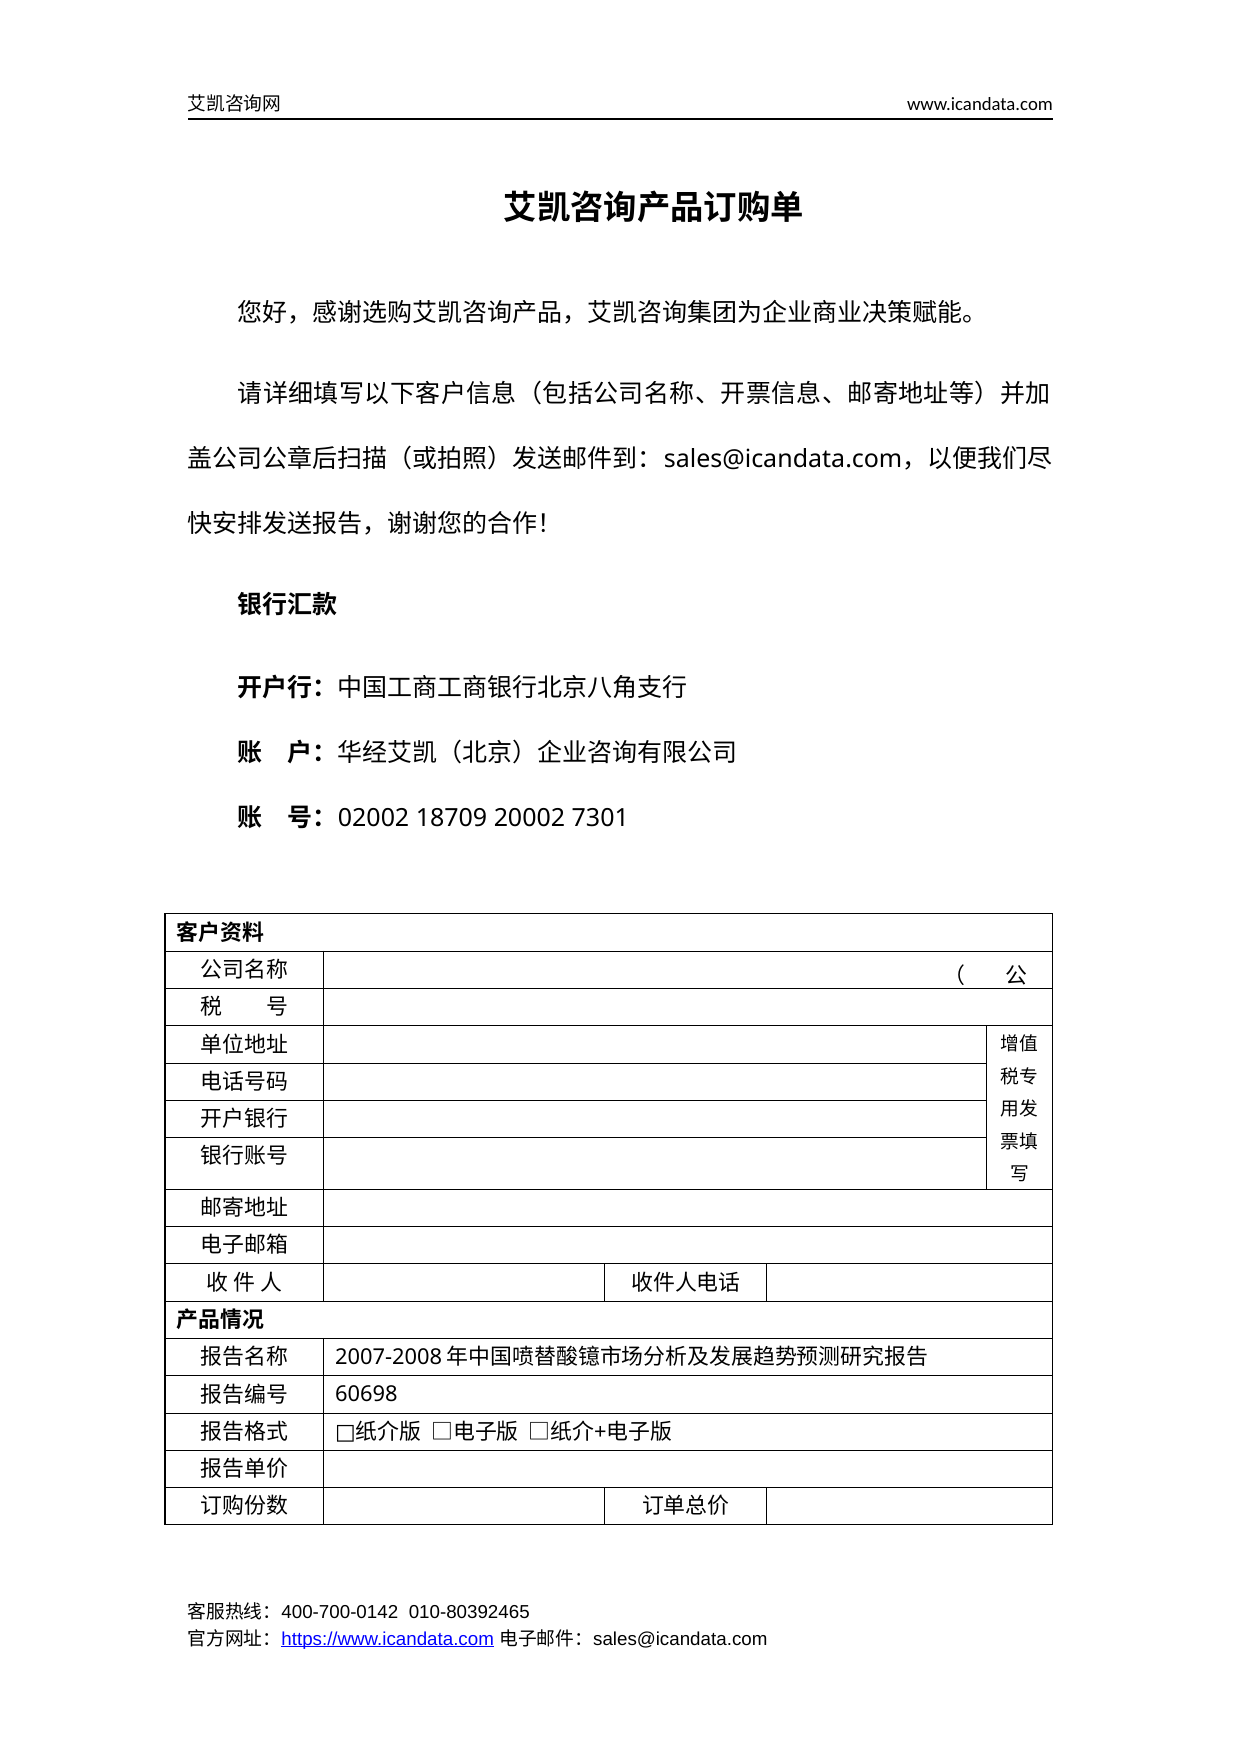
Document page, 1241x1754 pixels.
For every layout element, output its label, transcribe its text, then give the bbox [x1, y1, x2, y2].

table_cell 税 号 [166, 989, 323, 1025]
text 账 号：02002 18709 20002 7301 [187, 783, 1053, 848]
text 您好，感谢选购艾凯咨询产品，艾凯咨询集团为企业商业决策赋能。 [187, 278, 1053, 343]
text 银行汇款 [187, 570, 1053, 635]
table_cell [324, 1227, 1052, 1263]
table_cell 产品情况 [166, 1302, 1052, 1338]
table_cell 报告格式 [166, 1414, 323, 1450]
table_cell [324, 1488, 604, 1524]
table_cell [324, 1101, 986, 1137]
table_cell 电话号码 [166, 1064, 323, 1100]
table_header 客户资料 [166, 914, 1052, 951]
table_cell [767, 1488, 1052, 1524]
table_cell [324, 1064, 986, 1100]
table_cell 订单总价 [605, 1488, 766, 1524]
table_cell 开户银行 [166, 1101, 323, 1137]
table_cell 电子邮箱 [166, 1227, 323, 1263]
table_cell 报告单价 [166, 1451, 323, 1487]
table_cell 订购份数 [166, 1488, 323, 1524]
table_cell 2007-2008年中国喷替酸镱市场分析及发展趋势预测研究报告 [324, 1339, 1052, 1375]
table_cell 报告编号 [166, 1376, 323, 1412]
text 开户行：中国工商工商银行北京八角支行 [187, 653, 1053, 718]
table_cell [324, 1138, 986, 1189]
table_cell [324, 1264, 604, 1301]
table_cell [767, 1264, 1052, 1301]
table_cell [324, 1451, 1052, 1487]
text 账 户：华经艾凯（北京）企业咨询有限公司 [187, 718, 1053, 783]
text 请详细填写以下客户信息（包括公司名称、开票信息、邮寄地址等）并加盖公司公章后扫描（或拍照）发送邮件到：sales@icandata.com，以便我们尽快安排发送报告，谢谢您的合作！ [187, 359, 1053, 554]
table_cell [324, 952, 1052, 988]
table_cell 公司名称 [166, 952, 323, 988]
table_cell [324, 1190, 1052, 1226]
table_cell 单位地址 [166, 1026, 323, 1062]
table_cell 收 件 人 [166, 1264, 323, 1301]
table_cell 60698 [324, 1376, 1052, 1412]
table_cell [324, 989, 1052, 1025]
table_cell 收件人电话 [605, 1264, 766, 1301]
table_cell 报告名称 [166, 1339, 323, 1375]
table_cell □纸介版 □电子版 □纸介+电子版 [324, 1414, 1052, 1450]
table_cell 增值税专用发票填写 [987, 1026, 1052, 1189]
table_cell 邮寄地址 [166, 1190, 323, 1226]
table_cell 银行账号 [166, 1138, 323, 1189]
text 艾凯咨询产品订购单 [187, 172, 1053, 237]
table_cell [324, 1026, 986, 1062]
